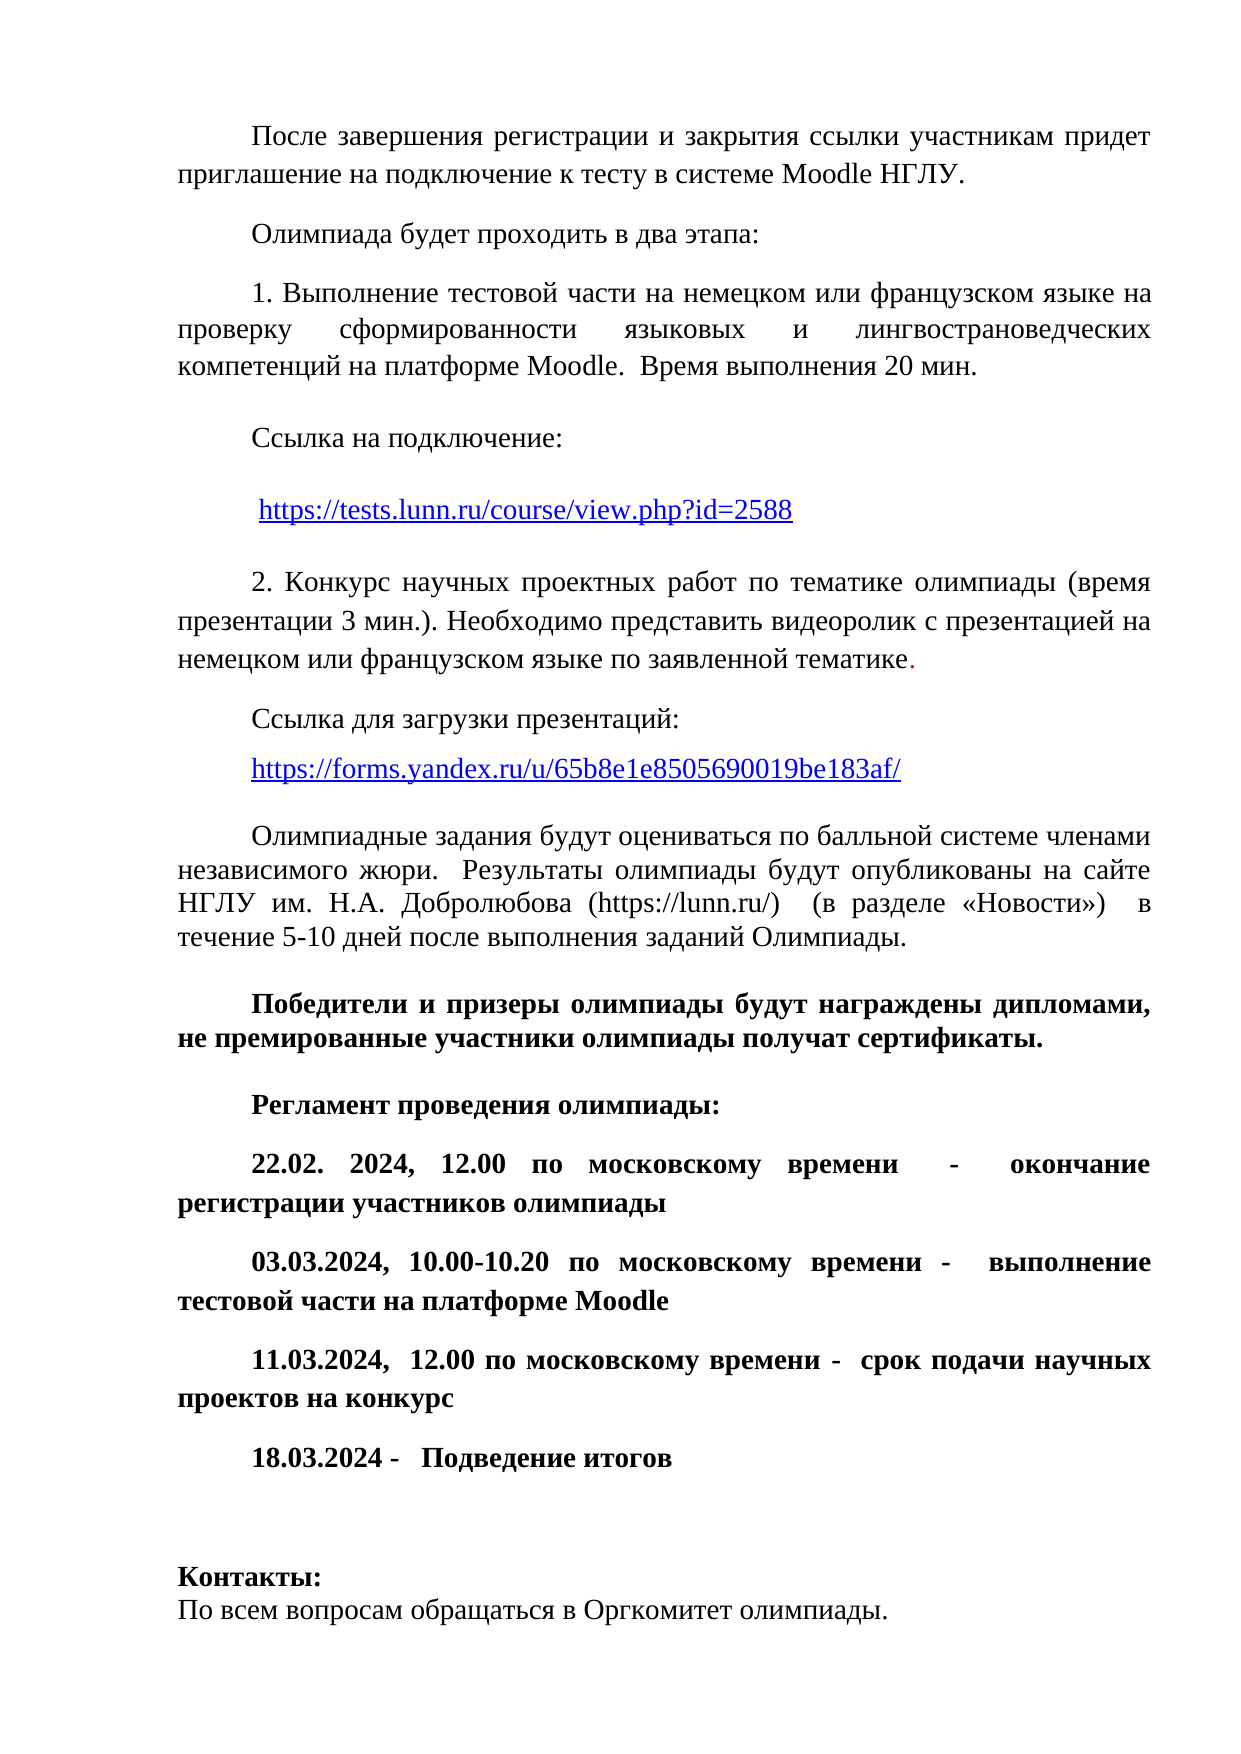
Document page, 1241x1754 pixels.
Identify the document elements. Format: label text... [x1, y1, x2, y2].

list Ссылка на подключение: [177, 420, 1152, 453]
text 22.02. 2024, 12.00 по московскому времени - окончание регистрации участников олимпиады [177, 1146, 1152, 1218]
text 11.03.2024, 12.00 по московскому времени - срок подачи научных проектов на конкурс [177, 1342, 1152, 1414]
text После завершения регистрации и закрытия ссылки участникам придет приглашение на подключение к тесту в системе Moodle НГЛУ. [177, 118, 1152, 190]
text Олимпиадные задания будут оцениваться по балльной системе членами независимого жюри. Результаты олимпиады будут опубликованы на сайте НГЛУ им. Н.А. Добролюбова (https://lunn.ru/) (в разделе «Новости») в течение 5-10 дней после выполнения заданий Олимпиады. [177, 818, 1152, 953]
list 1. Выполнение тестовой части на немецком или французском языке на проверку сформированности языковых и лингвострановедческих компетенций на платформе Мооdle. Время выполнения 20 мин. [177, 275, 1152, 381]
text По всем вопросам обращаться в Оргкомитет олимпиады. [177, 1592, 1152, 1626]
text Ссылка для загрузки презентаций: [177, 701, 1152, 734]
text 03.03.2024, 10.00-10.20 по московскому времени - выполнение тестовой части на платформе Moodle [177, 1244, 1152, 1316]
text 2. Конкурс научных проектных работ по тематике олимпиады (время презентации 3 мин.). Необходимо представить видеоролик с презентацией на немецком или французском языке по заявленной тематике. [177, 564, 1152, 675]
text 18.03.2024 - Подведение итогов [177, 1440, 1152, 1473]
text Победители и призеры олимпиады будут награждены дипломами, не премированные участники олимпиады получат сертификаты. [177, 986, 1152, 1053]
text Контакты: [177, 1559, 1152, 1592]
list https://tests.lunn.ru/course/view.php?id=2588 [177, 492, 1152, 526]
text Регламент проведения олимпиады: [177, 1087, 1152, 1120]
text https://forms.yandex.ru/u/65b8e1e8505690019be183af/ [177, 751, 1152, 785]
text Олимпиада будет проходить в два этапа: [177, 216, 1152, 249]
